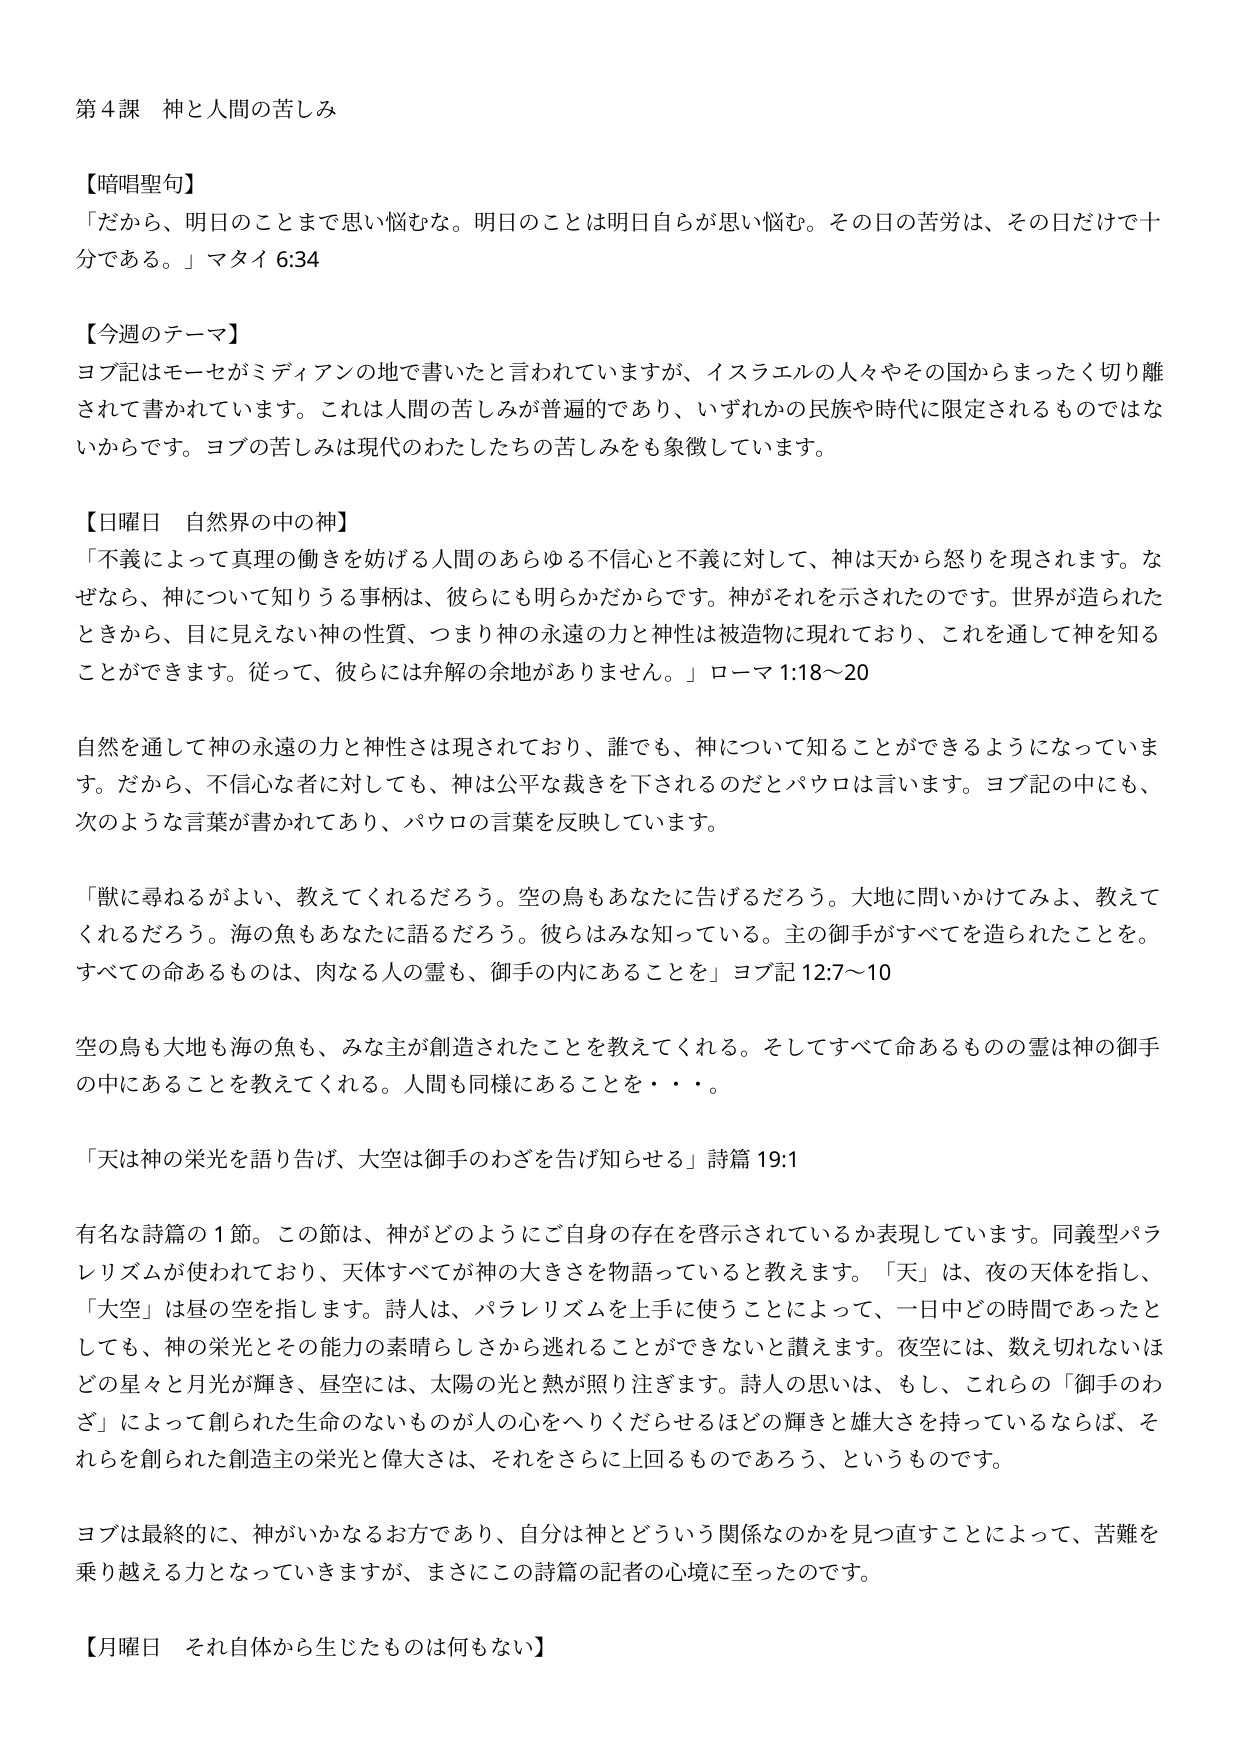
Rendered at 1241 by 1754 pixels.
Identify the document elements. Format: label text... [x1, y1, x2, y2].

text 「獣に尋ねるがよい、教えてくれるだろう。空の鳥もあなたに告げるだろう。大地に問いかけてみよ、教えてくれるだろう。海の魚もあなたに語るだろう。彼らはみな知っている。主の御手がすべてを造られたことを。すべての命あるものは、肉なる人の霊も、御手の内にあることを」ヨブ記12:7～10 [75, 877, 1165, 989]
text 有名な詩篇の1節。この節は、神がどのようにご自身の存在を啓示されているか表現しています。同義型パラレリズムが使われており、天体すべてが神の大きさを物語っていると教えます。「天」は、夜の天体を指し、「大空」は昼の空を指します。詩人は、パラレリズムを上手に使うことによって、一日中どの時間であったとしても、神の栄光とその能力の素晴らしさから逃れることができないと讃えます。夜空には、数え切れないほどの星々と月光が輝き、昼空には、太陽の光と熱が照り注ぎます。詩人の思いは、もし、これらの「御手のわざ」によって創られた生命のないものが人の心をへりくだらせるほどの輝きと雄大さを持っているならば、それらを創られた創造主の栄光と偉大さは、それをさらに上回るものであろう、というものです。 [75, 1214, 1165, 1477]
text 【今週のテーマ】 [75, 314, 1165, 352]
text 「だから、明日のことまで思い悩むな。明日のことは明日自らが思い悩む。その日の苦労は、その日だけで十分である。」マタイ6:34 [75, 202, 1165, 277]
text 【日曜日 自然界の中の神】 [75, 502, 1165, 539]
text 「天は神の栄光を語り告げ、大空は御手のわざを告げ知らせる」詩篇19:1 [75, 1139, 1165, 1177]
text 【暗唱聖句】 [75, 164, 1165, 202]
text ヨブ記はモーセがミディアンの地で書いたと言われていますが、イスラエルの人々やその国からまったく切り離されて書かれています。これは人間の苦しみが普遍的であり、いずれかの民族や時代に限定されるものではないからです。ヨブの苦しみは現代のわたしたちの苦しみをも象徴しています。 [75, 352, 1165, 464]
text 空の鳥も大地も海の魚も、みな主が創造されたことを教えてくれる。そしてすべて命あるものの霊は神の御手の中にあることを教えてくれる。人間も同様にあることを・・・。 [75, 1027, 1165, 1102]
text 【月曜日 それ自体から生じたものは何もない】 [75, 1627, 1165, 1664]
text 第４課 神と人間の苦しみ [75, 89, 1165, 127]
text 「不義によって真理の働きを妨げる人間のあらゆる不信心と不義に対して、神は天から怒りを現されます。なぜなら、神について知りうる事柄は、彼らにも明らかだからです。神がそれを示されたのです。世界が造られたときから、目に見えない神の性質、つまり神の永遠の力と神性は被造物に現れており、これを通して神を知ることができます。従って、彼らには弁解の余地がありません。」ローマ1:18～20 [75, 539, 1165, 689]
text 自然を通して神の永遠の力と神性さは現されており、誰でも、神について知ることができるようになっています。だから、不信心な者に対しても、神は公平な裁きを下されるのだとパウロは言います。ヨブ記の中にも、次のような言葉が書かれてあり、パウロの言葉を反映しています。 [75, 727, 1165, 839]
text ヨブは最終的に、神がいかなるお方であり、自分は神とどういう関係なのかを見つ直すことによって、苦難を乗り越える力となっていきますが、まさにこの詩篇の記者の心境に至ったのです。 [75, 1514, 1165, 1589]
